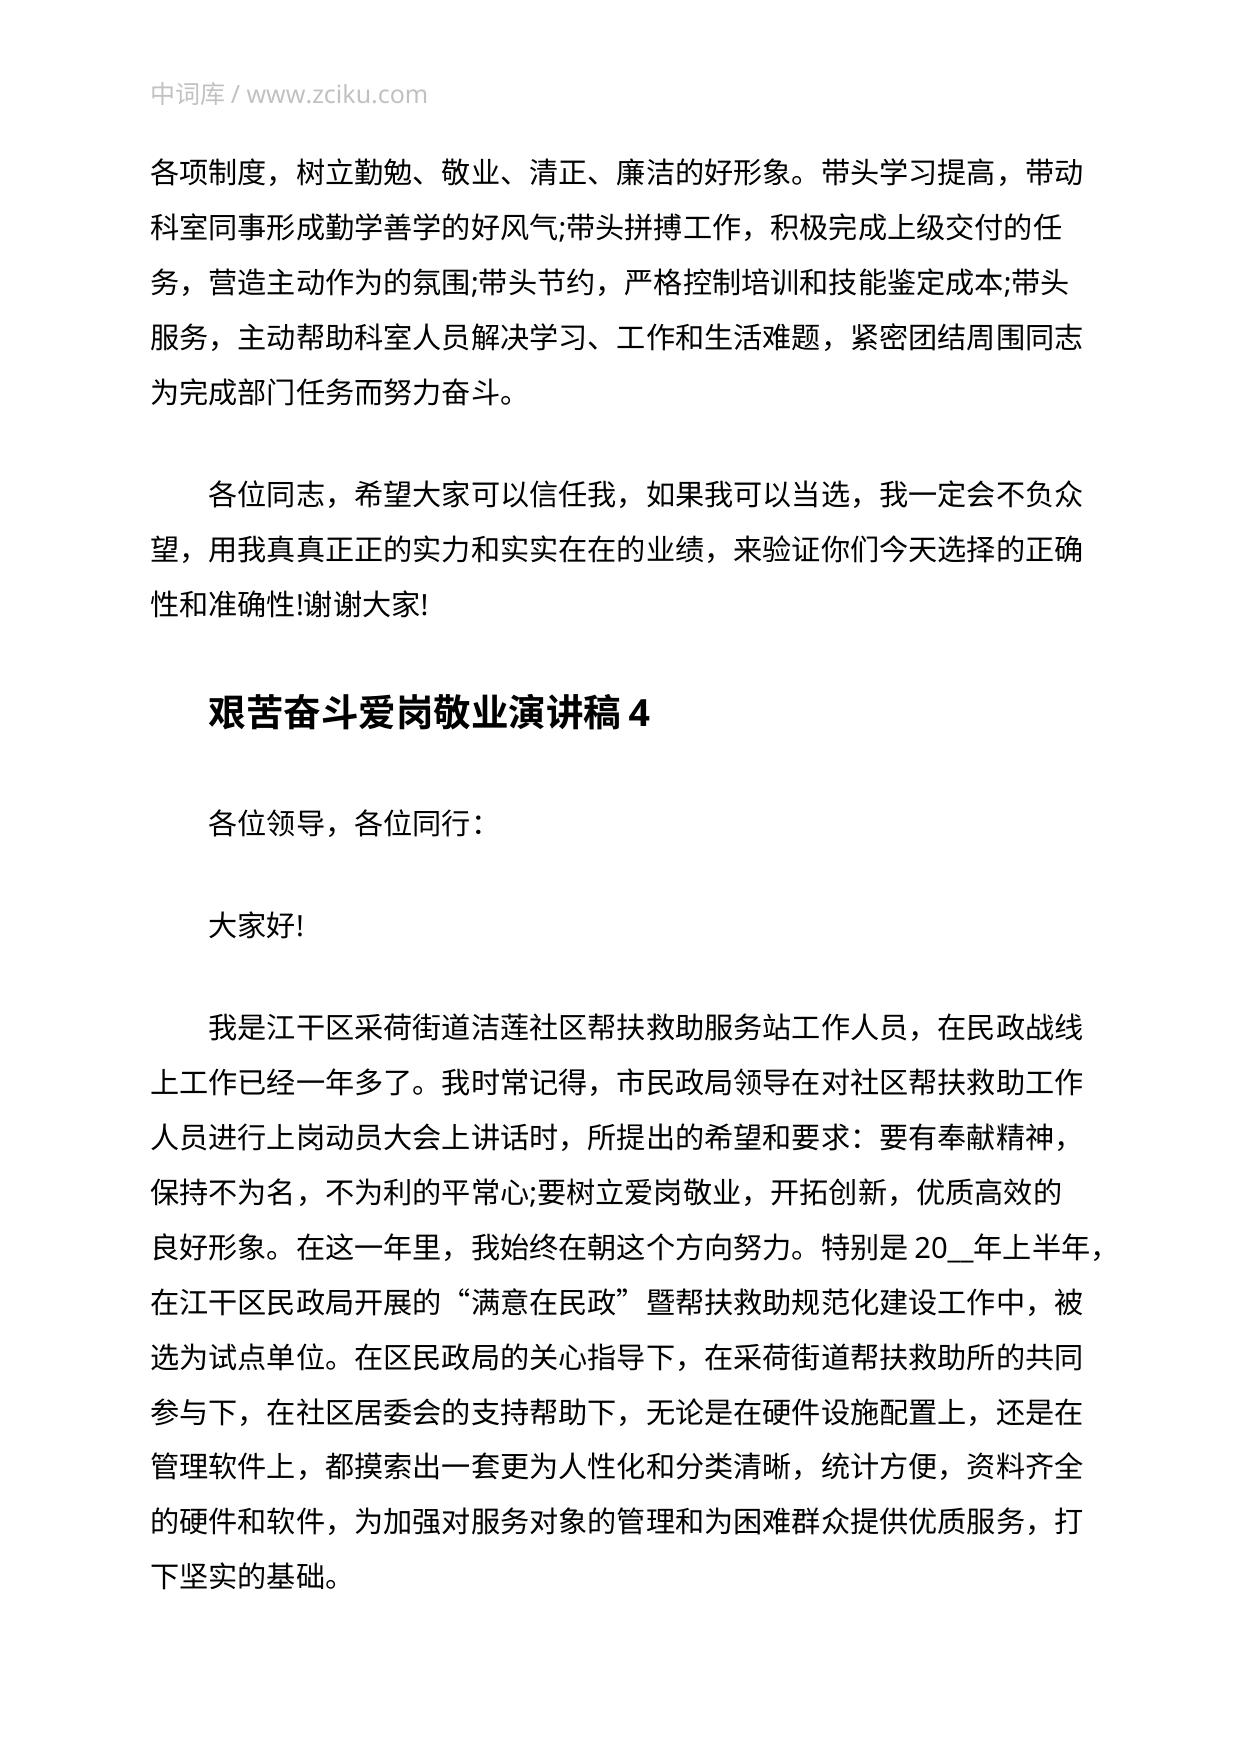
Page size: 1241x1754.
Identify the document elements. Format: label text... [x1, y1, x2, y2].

text 我是江干区采荷街道洁莲社区帮扶救助服务站工作人员，在民政战线上工作已经一年多了。我时常记得，市民政局领导在对社区帮扶救助工作人员进行上岗动员大会上讲话时，所提出的希望和要求：要有奉献精神，保持不为名，不为利的平常心;要树立爱岗敬业，开拓创新，优质高效的良好形象。在这一年里，我始终在朝这个方向努力。特别是20__年上半年，在江干区民政局开展的“满意在民政”暨帮扶救助规范化建设工作中，被选为试点单位。在区民政局的关心指导下，在采荷街道帮扶救助所的共同参与下，在社区居委会的支持帮助下，无论是在硬件设施配置上，还是在管理软件上，都摸索出一套更为人性化和分类清晰，统计方便，资料齐全的硬件和软件，为加强对服务对象的管理和为困难群众提供优质服务，打下坚实的基础。 [150, 1005, 1090, 1596]
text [150, 150, 1090, 412]
text 各位同志，希望大家可以信任我，如果我可以当选，我一定会不负众望，用我真真正正的实力和实实在在的业绩，来验证你们今天选择的正确性和准确性!谢谢大家! [150, 472, 1090, 624]
text 各位领导，各位同行： [150, 801, 1090, 843]
text 艰苦奋斗爱岗敬业演讲稿4 [150, 683, 1090, 738]
text 大家好! [150, 903, 1090, 945]
